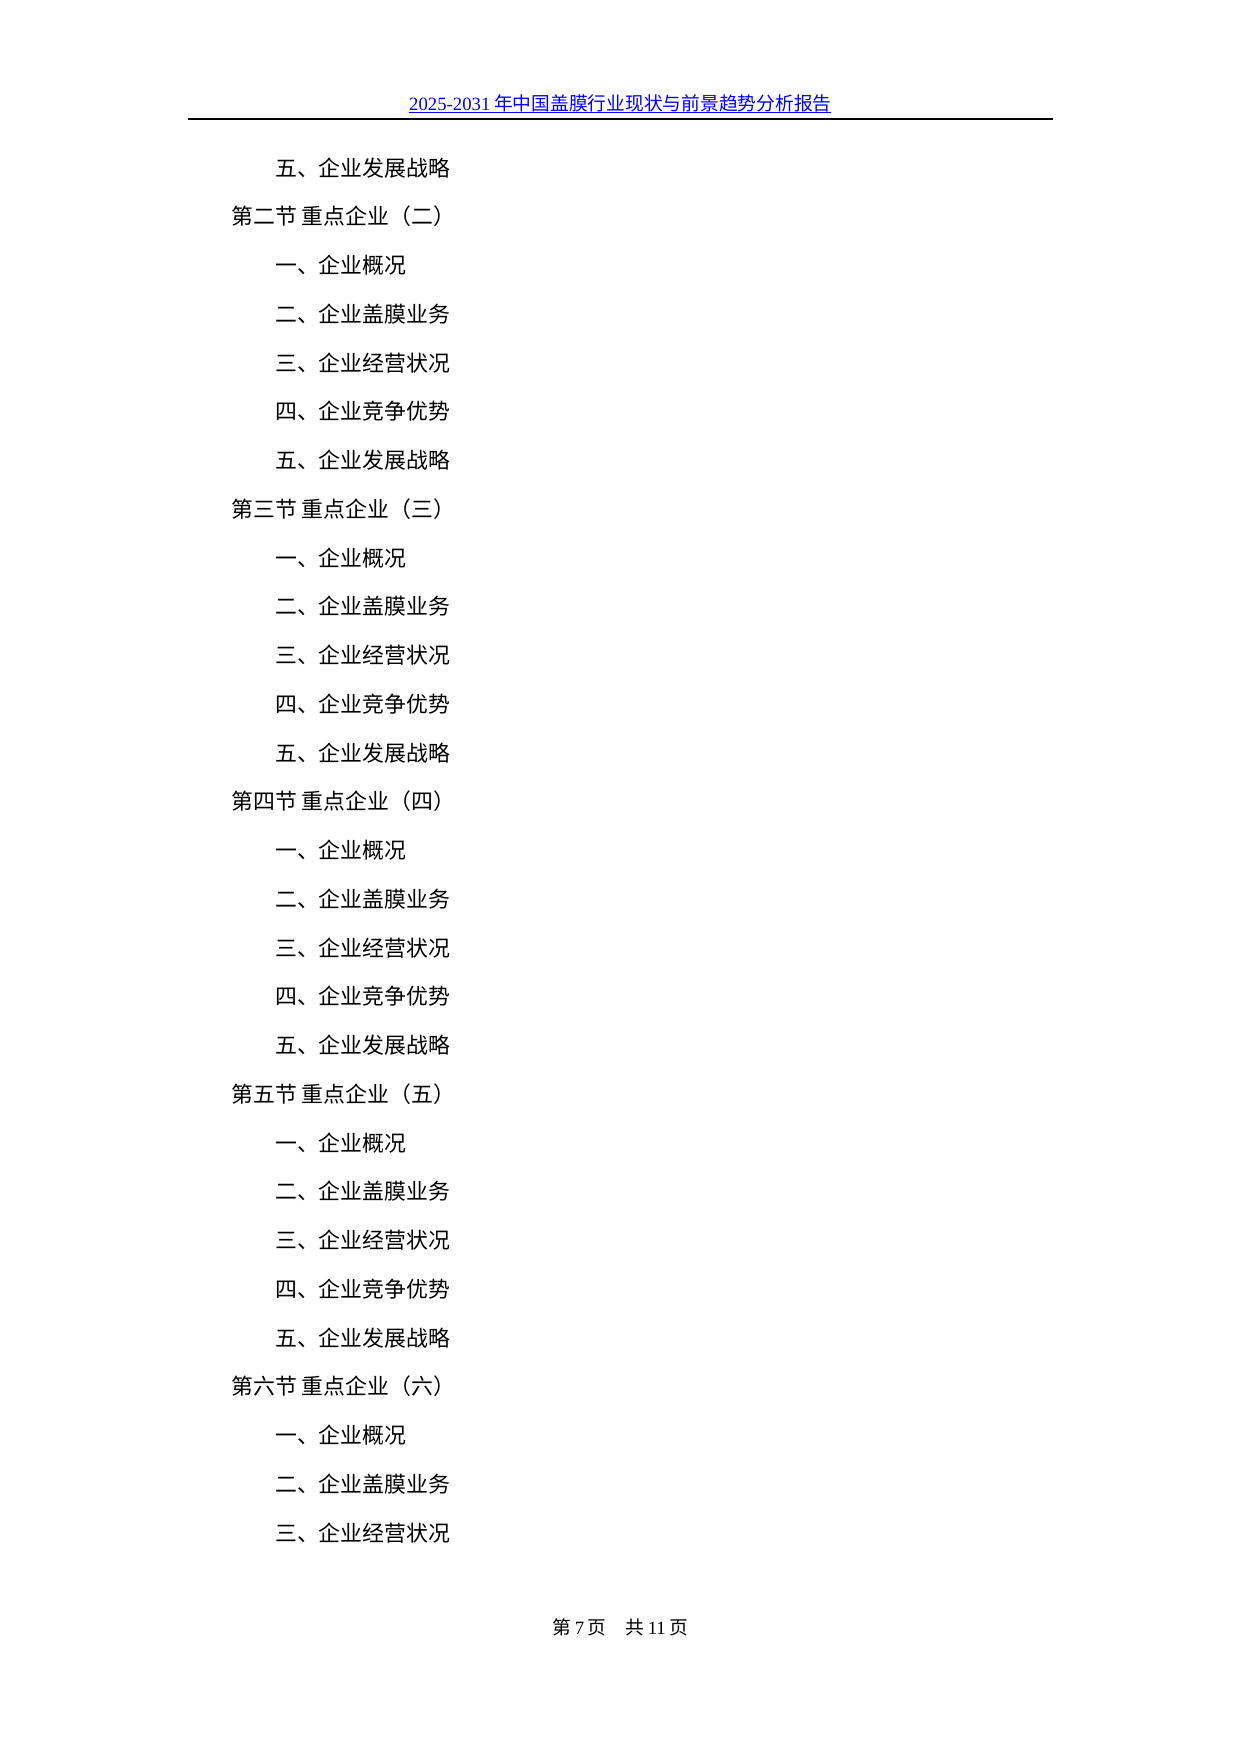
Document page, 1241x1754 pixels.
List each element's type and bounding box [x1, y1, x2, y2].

text [187, 150, 1053, 1548]
